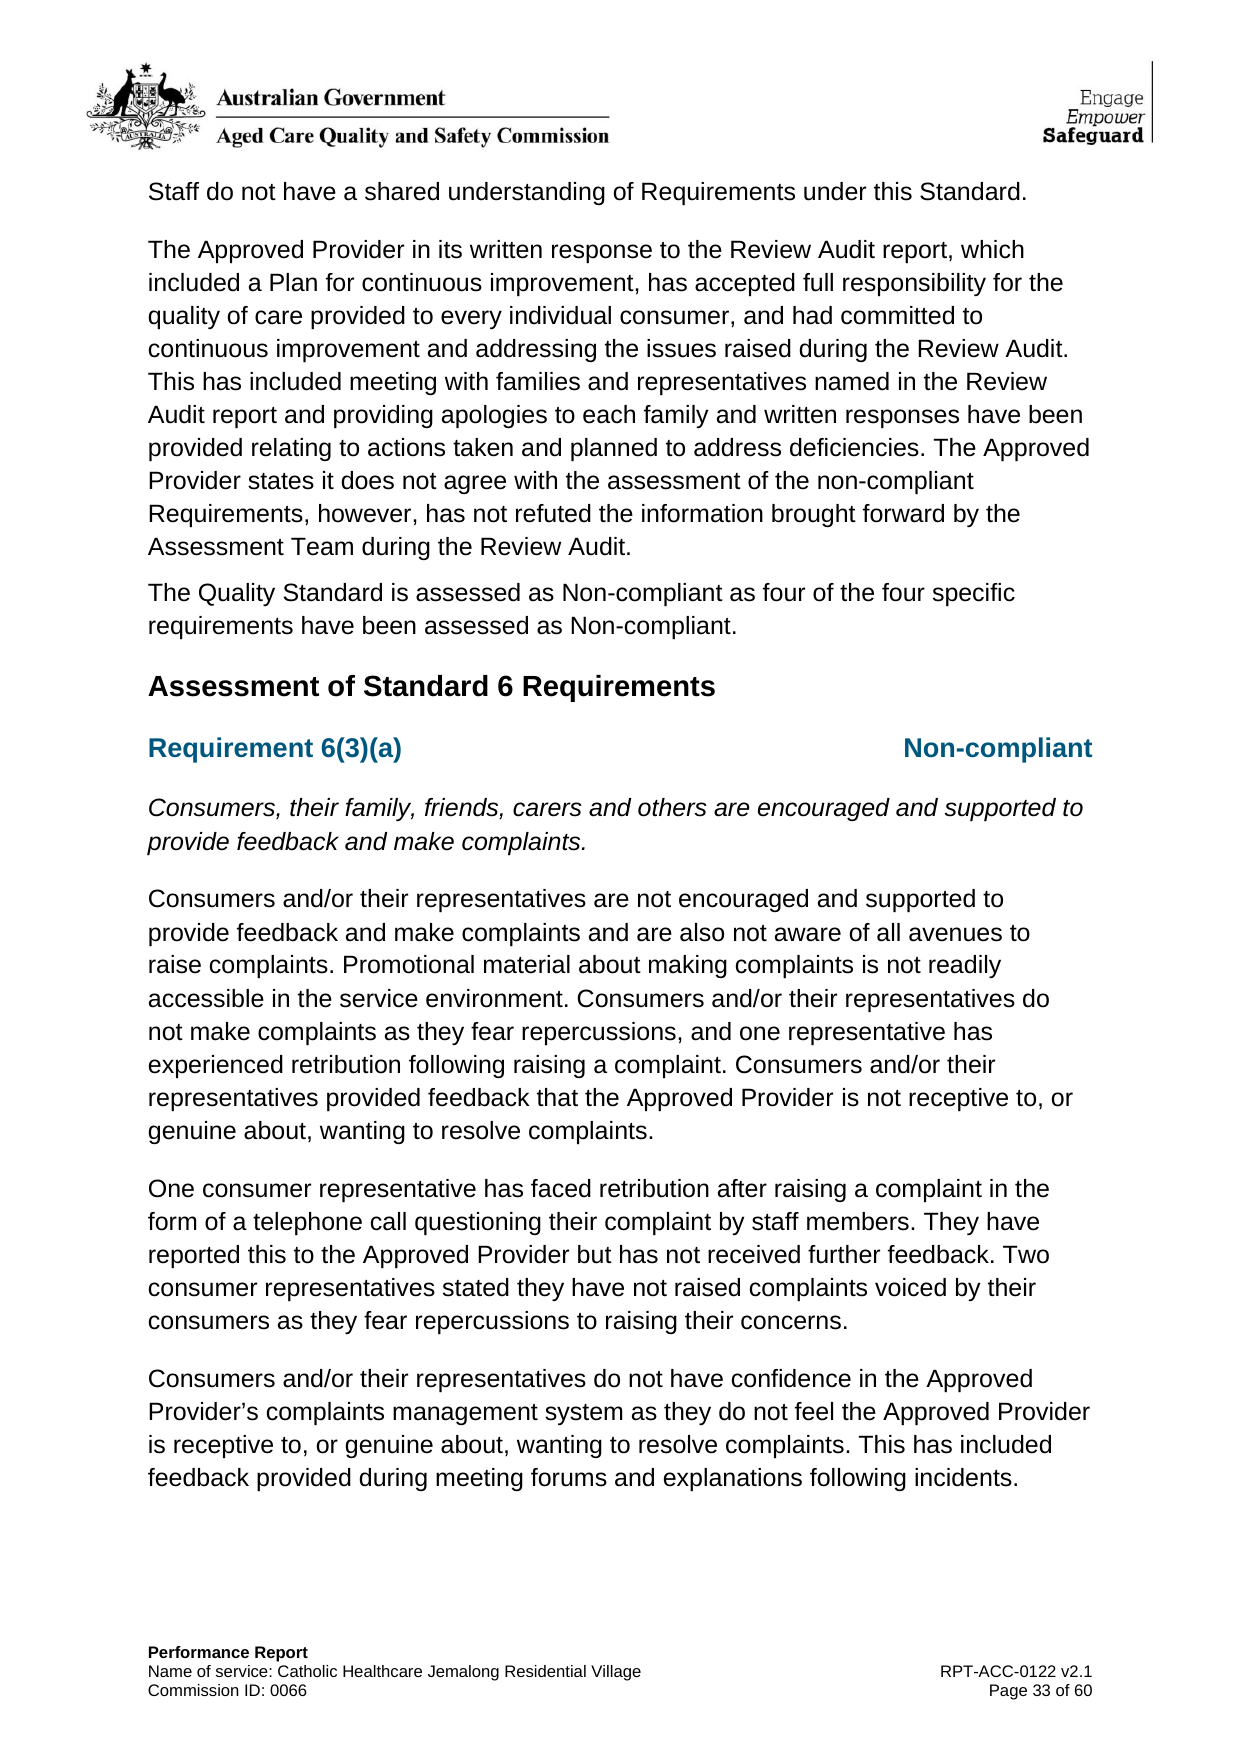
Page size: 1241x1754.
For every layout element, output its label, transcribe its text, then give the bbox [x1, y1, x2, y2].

text The Quality Standard is assessed as Non-compliant as four of the four specific requirements have been assessed as Non-compliant. [148, 578, 1092, 640]
picture [0, 1, 1241, 171]
text Consumers, their family, friends, carers and others are encouraged and supported to provide feedback and make complaints. [148, 793, 1092, 855]
subtitle Assessment of Standard 6 Requirements [148, 669, 1092, 702]
text Staff do not have a shared understanding of Requirements under this Standard. [148, 177, 1092, 206]
text One consumer representative has faced retribution after raising a complaint in the form of a telephone call questioning their complaint by staff members. They have reported this to the Approved Provider but has not received further feedback. Two consumer representatives stated they have not raised complaints voiced by their consumers as they fear repercussions to raising their concerns. [148, 1174, 1092, 1334]
subtitle Requirement 6(3)(a) Non-compliant [148, 732, 1092, 764]
text Consumers and/or their representatives are not encouraged and supported to provide feedback and make complaints and are also not aware of all avenues to raise complaints. Promotional material about making complaints is not readily accessible in the service environment. Consumers and/or their representatives do not make complaints as they fear repercussions, and one representative has experienced retribution following raising a complaint. Consumers and/or their representatives provided feedback that the Approved Provider is not receptive to, or genuine about, wanting to resolve complaints. [148, 884, 1092, 1144]
text Consumers and/or their representatives do not have confidence in the Approved Provider’s complaints management system as they do not feel the Approved Provider is receptive to, or genuine about, wanting to resolve complaints. This has included feedback provided during meeting forums and explanations following incidents. [148, 1364, 1092, 1492]
text The Approved Provider in its written response to the Review Audit report, which included a Plan for continuous improvement, has accepted full responsibility for the quality of care provided to every individual consumer, and had committed to continuous improvement and addressing the issues raised during the Review Audit. This has included meeting with families and representatives named in the Review Audit report and providing apologies to each family and written responses have been provided relating to actions taken and planned to address deficiencies. The Approved Provider states it does not agree with the assessment of the non-compliant Requirements, however, has not refuted the information brought forward by the Assessment Team during the Review Audit. [148, 235, 1092, 561]
